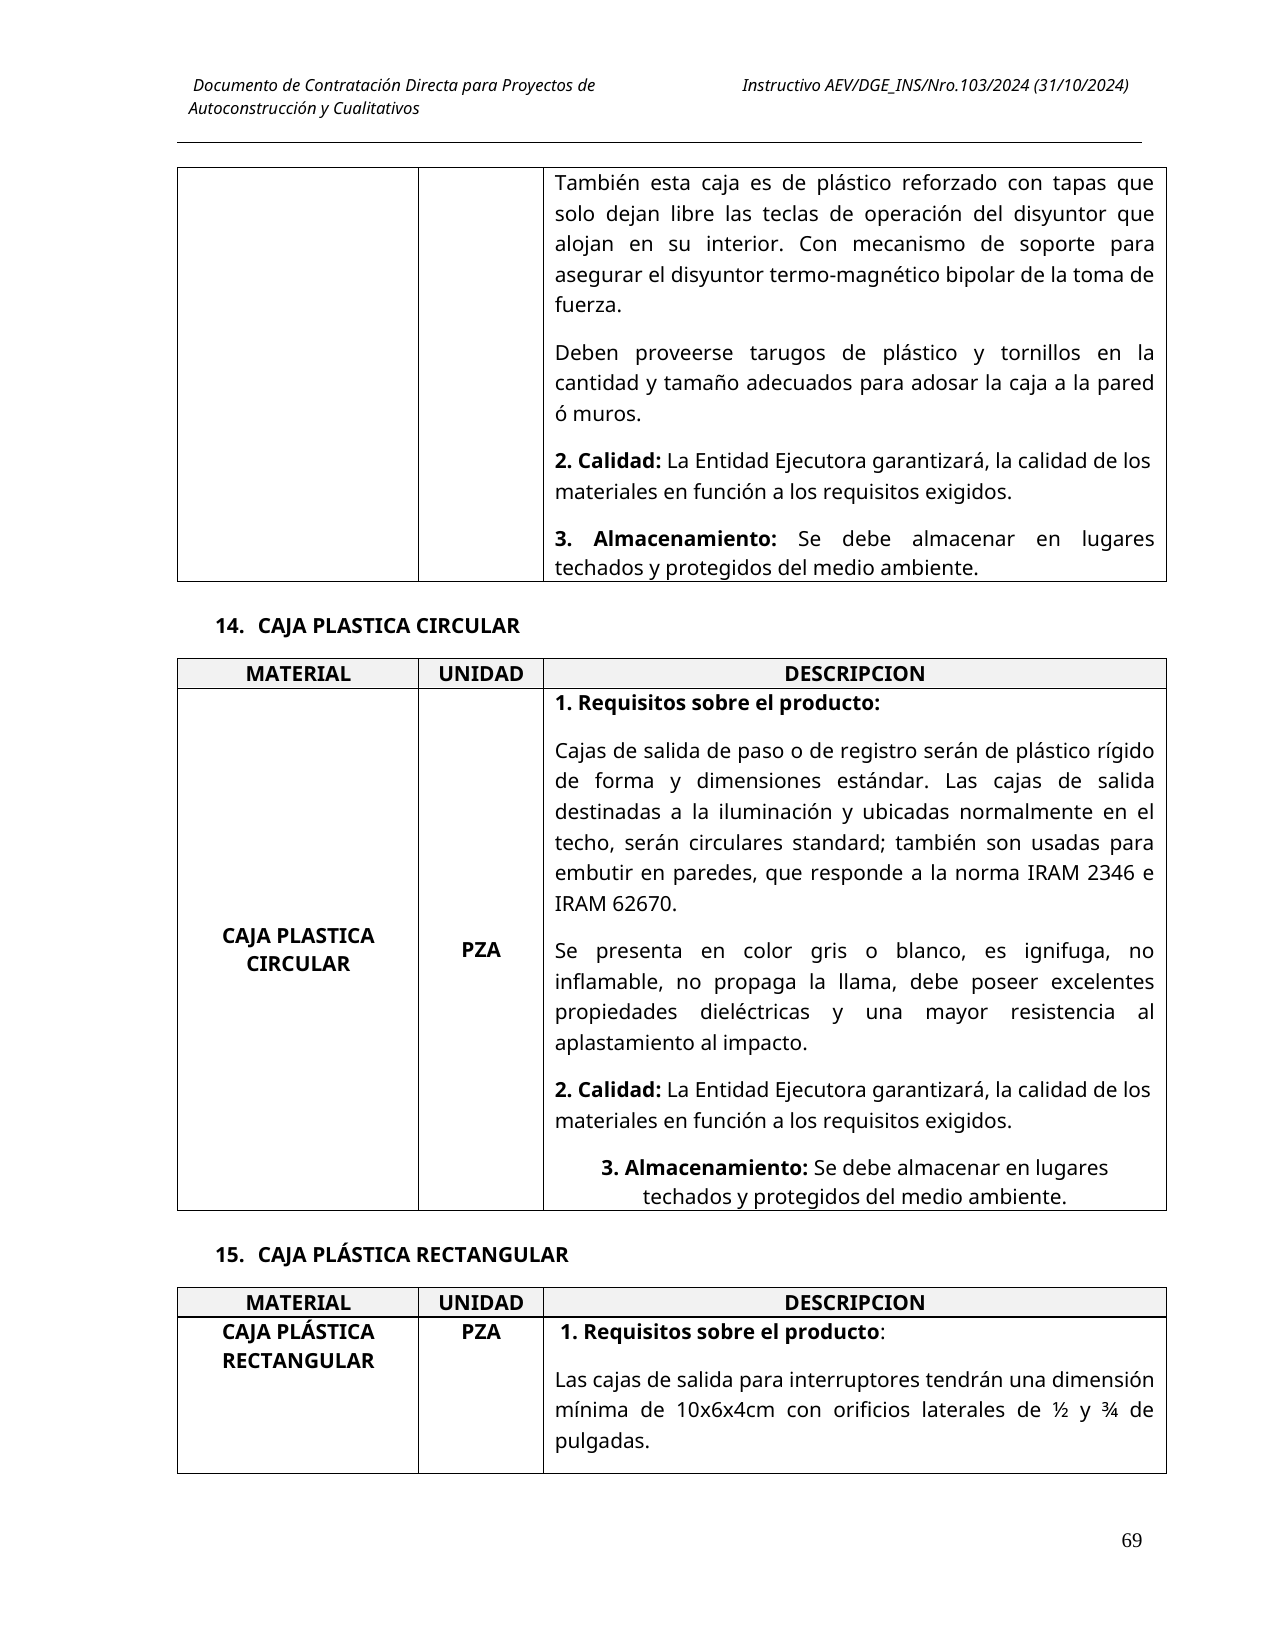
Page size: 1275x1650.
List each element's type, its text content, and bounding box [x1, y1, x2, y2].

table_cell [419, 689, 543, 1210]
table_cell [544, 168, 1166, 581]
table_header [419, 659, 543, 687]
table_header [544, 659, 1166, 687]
list CAJA PLASTICA CIRCULAR [215, 611, 1142, 639]
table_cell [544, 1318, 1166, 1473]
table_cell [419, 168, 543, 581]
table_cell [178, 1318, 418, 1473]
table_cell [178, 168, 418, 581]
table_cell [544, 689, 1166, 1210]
list CAJA PLÁSTICA RECTANGULAR [215, 1240, 1142, 1268]
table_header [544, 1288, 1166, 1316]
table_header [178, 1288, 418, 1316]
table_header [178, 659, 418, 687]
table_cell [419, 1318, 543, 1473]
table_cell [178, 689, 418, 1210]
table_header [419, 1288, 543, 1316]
